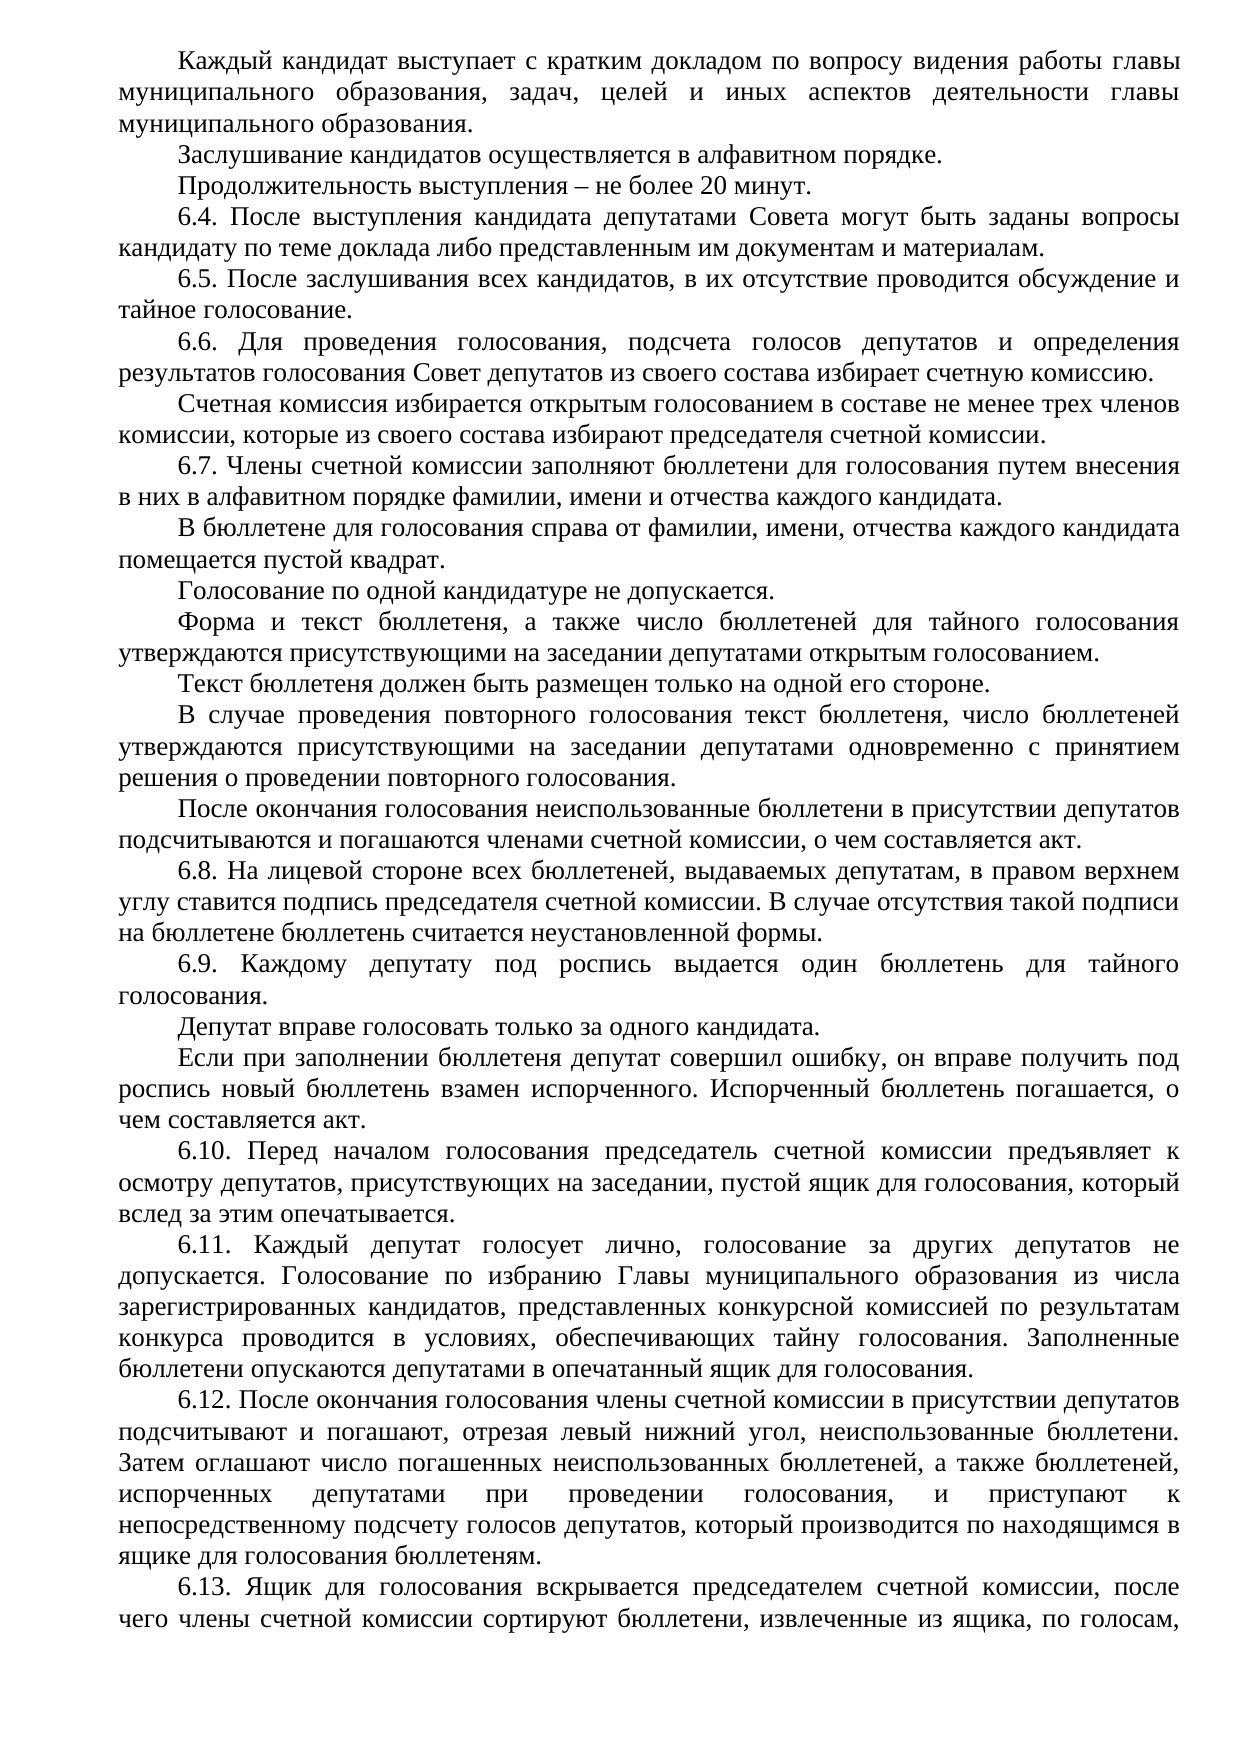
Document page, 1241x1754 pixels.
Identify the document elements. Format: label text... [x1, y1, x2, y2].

text 6.6. Для проведения голосования, подсчета голосов депутатов и определения результатов голосования Совет депутатов из своего состава избирает счетную комиссию. [118, 325, 1181, 387]
text Голосование по одной кандидатуре не допускается. [118, 574, 1181, 605]
text Текст бюллетеня должен быть размещен только на одной его стороне. [118, 667, 1181, 698]
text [118, 1571, 1181, 1633]
text 6.8. На лицевой стороне всех бюллетеней, выдаваемых депутатам, в правом верхнем углу ставится подпись председателя счетной комиссии. В случае отсутствия такой подписи на бюллетене бюллетень считается неустановленной формы. [118, 854, 1181, 948]
text Каждый кандидат выступает с кратким докладом по вопросу видения работы главы муниципального образования, задач, целей и иных аспектов деятельности главы муниципального образования. [118, 44, 1181, 138]
text 6.4. После выступления кандидата депутатами Совета могут быть заданы вопросы кандидату по теме доклада либо представленным им документам и материалам. [118, 200, 1181, 262]
text Заслушивание кандидатов осуществляется в алфавитном порядке. [118, 138, 1181, 169]
text 6.10. Перед началом голосования председатель счетной комиссии предъявляет к осмотру депутатов, присутствующих на заседании, пустой ящик для голосования, который вслед за этим опечатывается. [118, 1134, 1181, 1228]
text Если при заполнении бюллетеня депутат совершил ошибку, он вправе получить под роспись новый бюллетень взамен испорченного. Испорченный бюллетень погашается, о чем составляется акт. [118, 1041, 1181, 1134]
text 6.5. После заслушивания всех кандидатов, в их отсутствие проводится обсуждение и тайное голосование. [118, 262, 1181, 325]
text Продолжительность выступления – не более 20 минут. [118, 169, 1181, 200]
text 6.11. Каждый депутат голосует лично, голосование за других депутатов не допускается. Голосование по избранию Главы муниципального образования из числа зарегистрированных кандидатов, представленных конкурсной комиссией по результатам конкурса проводится в условиях, обеспечивающих тайну голосования. Заполненные бюллетени опускаются депутатами в опечатанный ящик для голосования. [118, 1228, 1181, 1384]
text 6.12. После окончания голосования члены счетной комиссии в присутствии депутатов подсчитывают и погашают, отрезая левый нижний угол, неиспользованные бюллетени. Затем оглашают число погашенных неиспользованных бюллетеней, а также бюллетеней, испорченных депутатами при проведении голосования, и приступают к непосредственному подсчету голосов депутатов, который производится по находящимся в ящике для голосования бюллетеням. [118, 1384, 1181, 1571]
text Счетная комиссия избирается открытым голосованием в составе не менее трех членов комиссии, которые из своего состава избирают председателя счетной комиссии. [118, 387, 1181, 449]
text 6.9. Каждому депутату под роспись выдается один бюллетень для тайного голосования. [118, 948, 1181, 1010]
text В случае проведения повторного голосования текст бюллетеня, число бюллетеней утверждаются присутствующими на заседании депутатами одновременно с принятием решения о проведении повторного голосования. [118, 698, 1181, 792]
text В бюллетене для голосования справа от фамилии, имени, отчества каждого кандидата помещается пустой квадрат. [118, 512, 1181, 574]
text Депутат вправе голосовать только за одного кандидата. [118, 1010, 1181, 1041]
text После окончания голосования неиспользованные бюллетени в присутствии депутатов подсчитываются и погашаются членами счетной комиссии, о чем составляется акт. [118, 792, 1181, 854]
text 6.7. Члены счетной комиссии заполняют бюллетени для голосования путем внесения в них в алфавитном порядке фамилии, имени и отчества каждого кандидата. [118, 449, 1181, 512]
text Форма и текст бюллетеня, а также число бюллетеней для тайного голосования утверждаются присутствующими на заседании депутатами открытым голосованием. [118, 605, 1181, 667]
